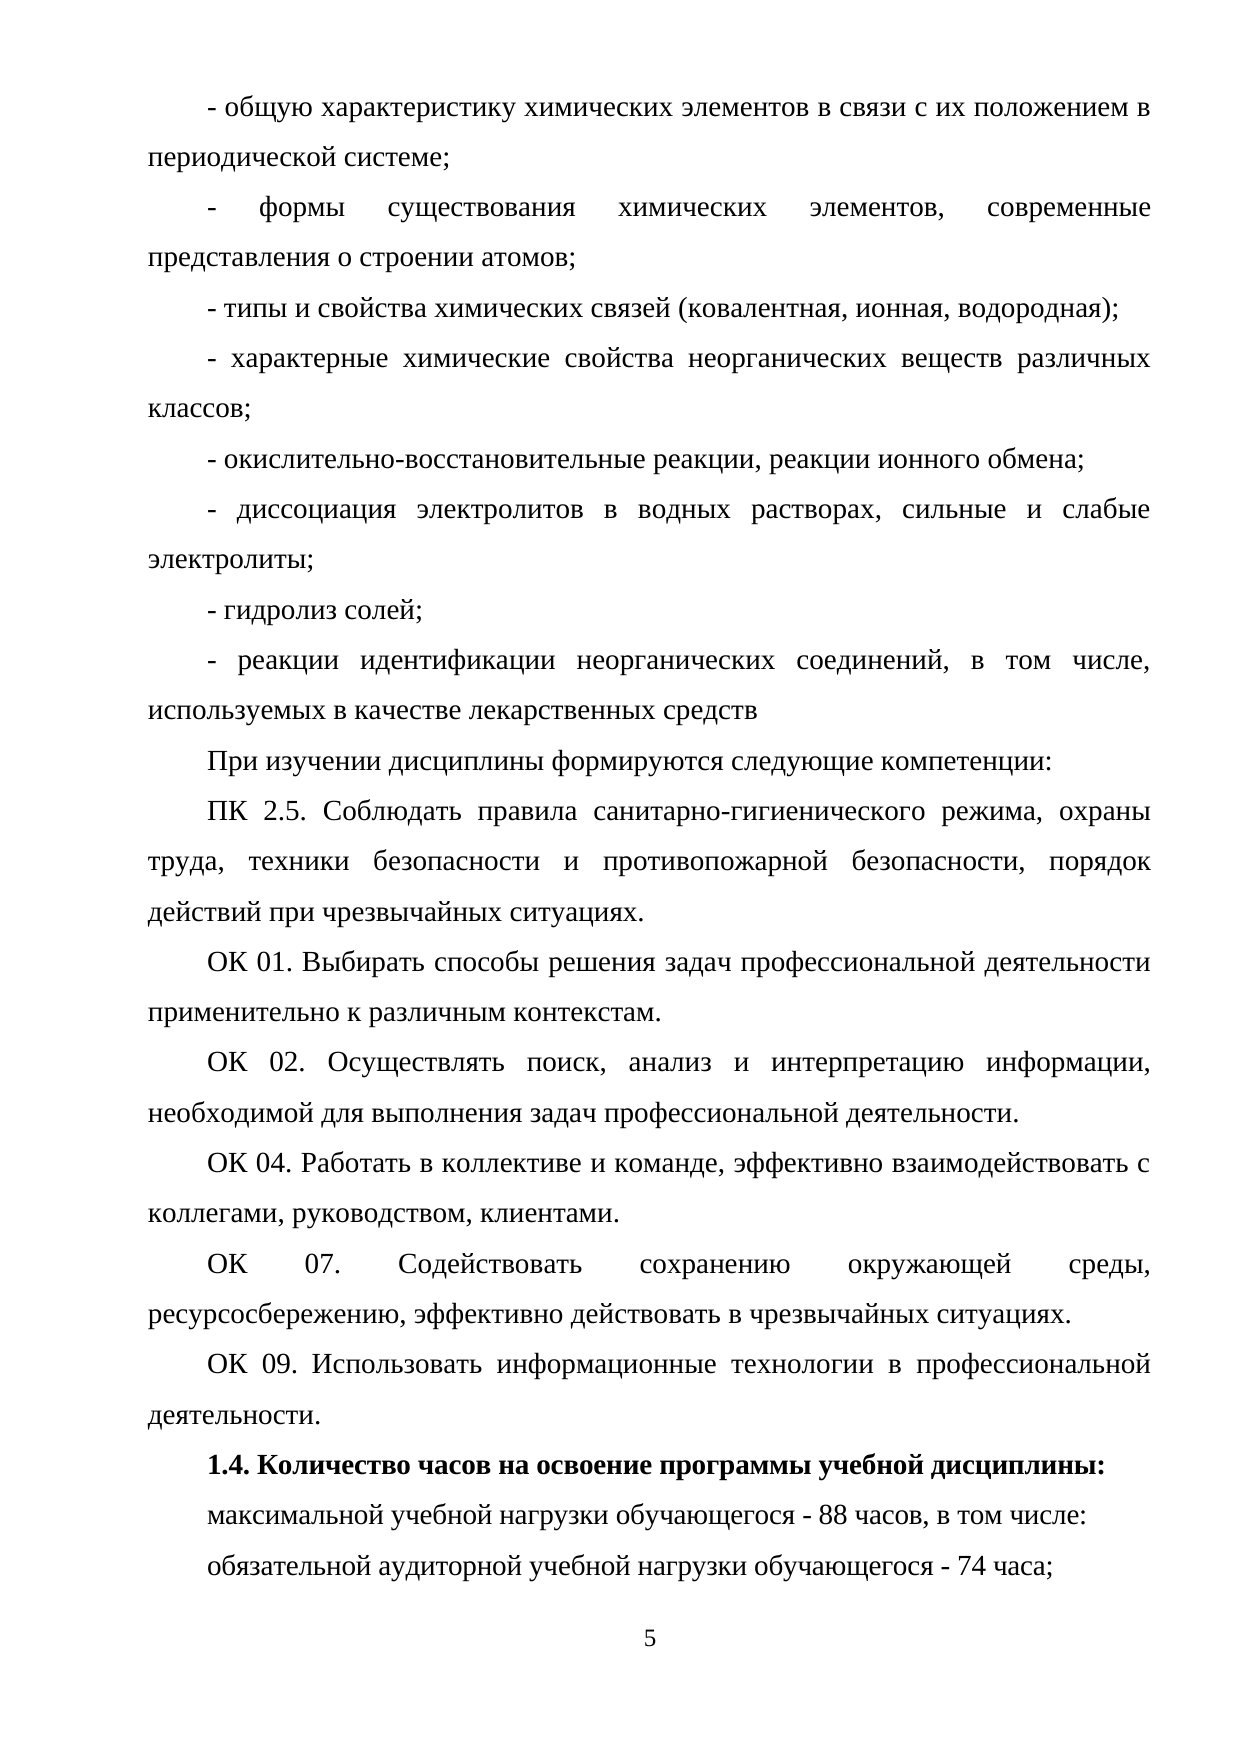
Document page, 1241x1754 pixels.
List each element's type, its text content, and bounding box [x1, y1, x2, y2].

text - характерные химические свойства неорганических веществ различных классов; [148, 340, 1152, 424]
text ОК 07. Содействовать сохранению окружающей среды, ресурсосбережению, эффективно действовать в чрезвычайных ситуациях. [148, 1246, 1152, 1330]
text ОК 09. Использовать информационные технологии в профессиональной деятельности. [148, 1346, 1152, 1430]
text - диссоциация электролитов в водных растворах, сильные и слабые электролиты; [148, 491, 1152, 575]
text максимальной учебной нагрузки обучающегося - 88 часов, в том числе: [148, 1497, 1152, 1531]
text - окислительно-восстановительные реакции, реакции ионного обмена; [148, 441, 1152, 474]
text ПК 2.5. Соблюдать правила санитарно-гигиенического режима, охраны труда, техники безопасности и противопожарной безопасности, порядок действий при чрезвычайных ситуациях. [148, 793, 1152, 927]
text - реакции идентификации неорганических соединений, в том числе, используемых в качестве лекарственных средств [148, 642, 1152, 726]
text - гидролиз солей; [148, 592, 1152, 625]
text При изучении дисциплины формируются следующие компетенции: [148, 743, 1152, 776]
text ОК 01. Выбирать способы решения задач профессиональной деятельности применительно к различным контекстам. [148, 944, 1152, 1028]
text - общую характеристику химических элементов в связи с их положением в периодической системе; [148, 89, 1152, 172]
text - формы существования химических элементов, современные представления о строении атомов; [148, 189, 1152, 273]
text 1.4. Количество часов на освоение программы учебной дисциплины: [148, 1447, 1152, 1481]
text ОК 02. Осуществлять поиск, анализ и интерпретацию информации, необходимой для выполнения задач профессиональной деятельности. [148, 1044, 1152, 1128]
text обязательной аудиторной учебной нагрузки обучающегося - 74 часа; [148, 1548, 1152, 1581]
text - типы и свойства химических связей (ковалентная, ионная, водородная); [148, 290, 1152, 323]
text ОК 04. Работать в коллективе и команде, эффективно взаимодействовать с коллегами, руководством, клиентами. [148, 1145, 1152, 1229]
